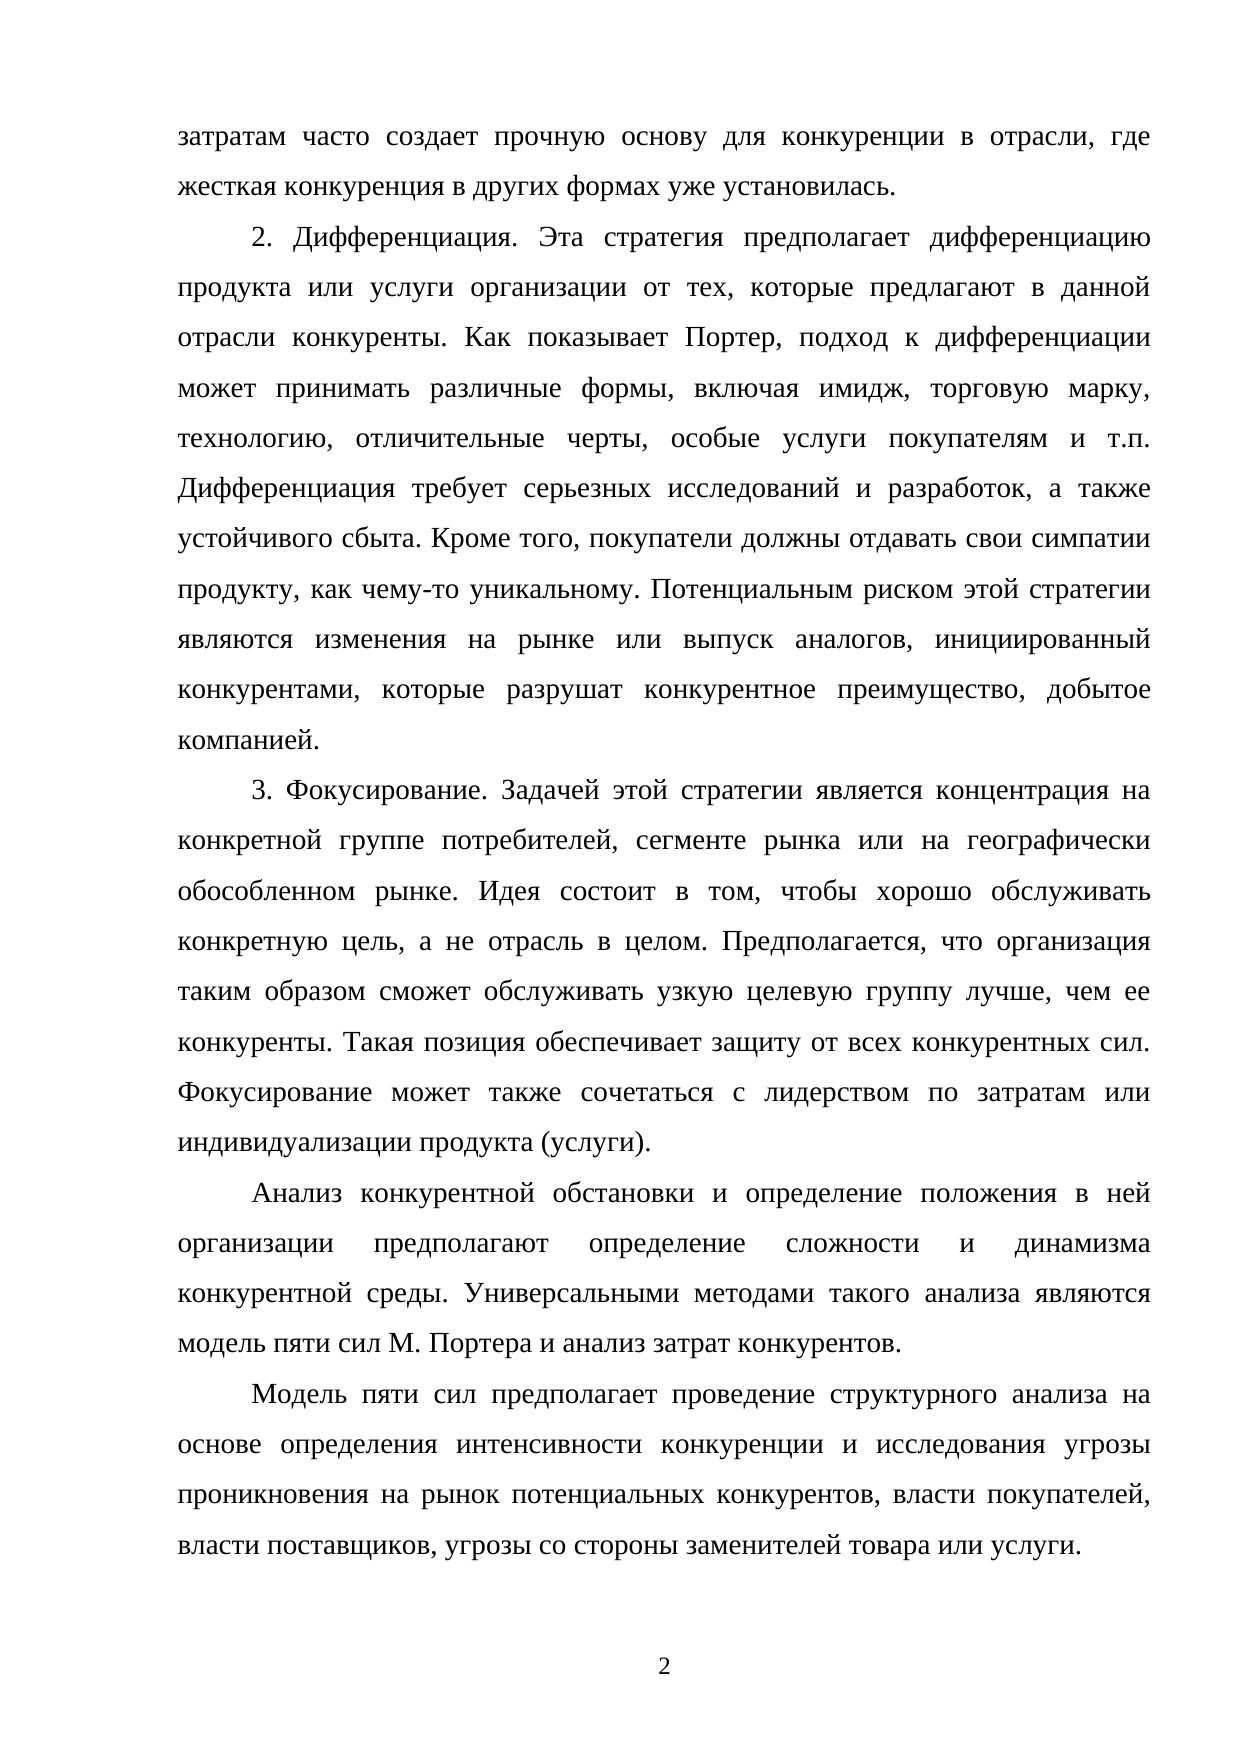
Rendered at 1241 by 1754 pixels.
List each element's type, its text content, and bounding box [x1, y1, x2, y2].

text Модель пяти сил предполагает проведение структурного анализа на основе определения интенсивности конкуренции и исследования угрозы проникновения на рынок потенциальных конкурентов, власти покупателей, власти поставщиков, угрозы со стороны заменителей товара или услуги. [177, 1376, 1152, 1560]
text 2. Дифференциация. Эта стратегия предполагает дифференциацию продукта или услуги организации от тех, которые предлагают в данной отрасли конкуренты. Как показывает Портер, подход к дифференциации может принимать различные формы, включая имидж, торговую марку, технологию, отличительные черты, особые услуги покупателям и т.п. Дифференциация требует серьезных исследований и разработок, а также устойчивого сбыта. Кроме того, покупатели должны отдавать свои симпатии продукту, как чему-то уникальному. Потенциальным риском этой стратегии являются изменения на рынке или выпуск аналогов, инициированный конкурентами, которые разрушат конкурентное преимущество, добытое компанией. [177, 219, 1152, 755]
text 3. Фокусирование. Задачей этой стратегии является концентрация на конкретной группе потребителей, сегменте рынка или на географически обособленном рынке. Идея состоит в том, чтобы хорошо обслуживать конкретную цель, а не отрасль в целом. Предполагается, что организация таким образом сможет обслуживать узкую целевую группу лучше, чем ее конкуренты. Такая позиция обеспечивает защиту от всех конкурентных сил. Фокусирование может также сочетаться с лидерством по затратам или индивидуализации продукта (услуги). [177, 772, 1152, 1158]
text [177, 118, 1152, 202]
text Анализ конкурентной обстановки и определение положения в ней организации предполагают определение сложности и динамизма конкурентной среды. Универсальными методами такого анализа являются модель пяти сил М. Портера и анализ затрат конкурентов. [177, 1175, 1152, 1359]
